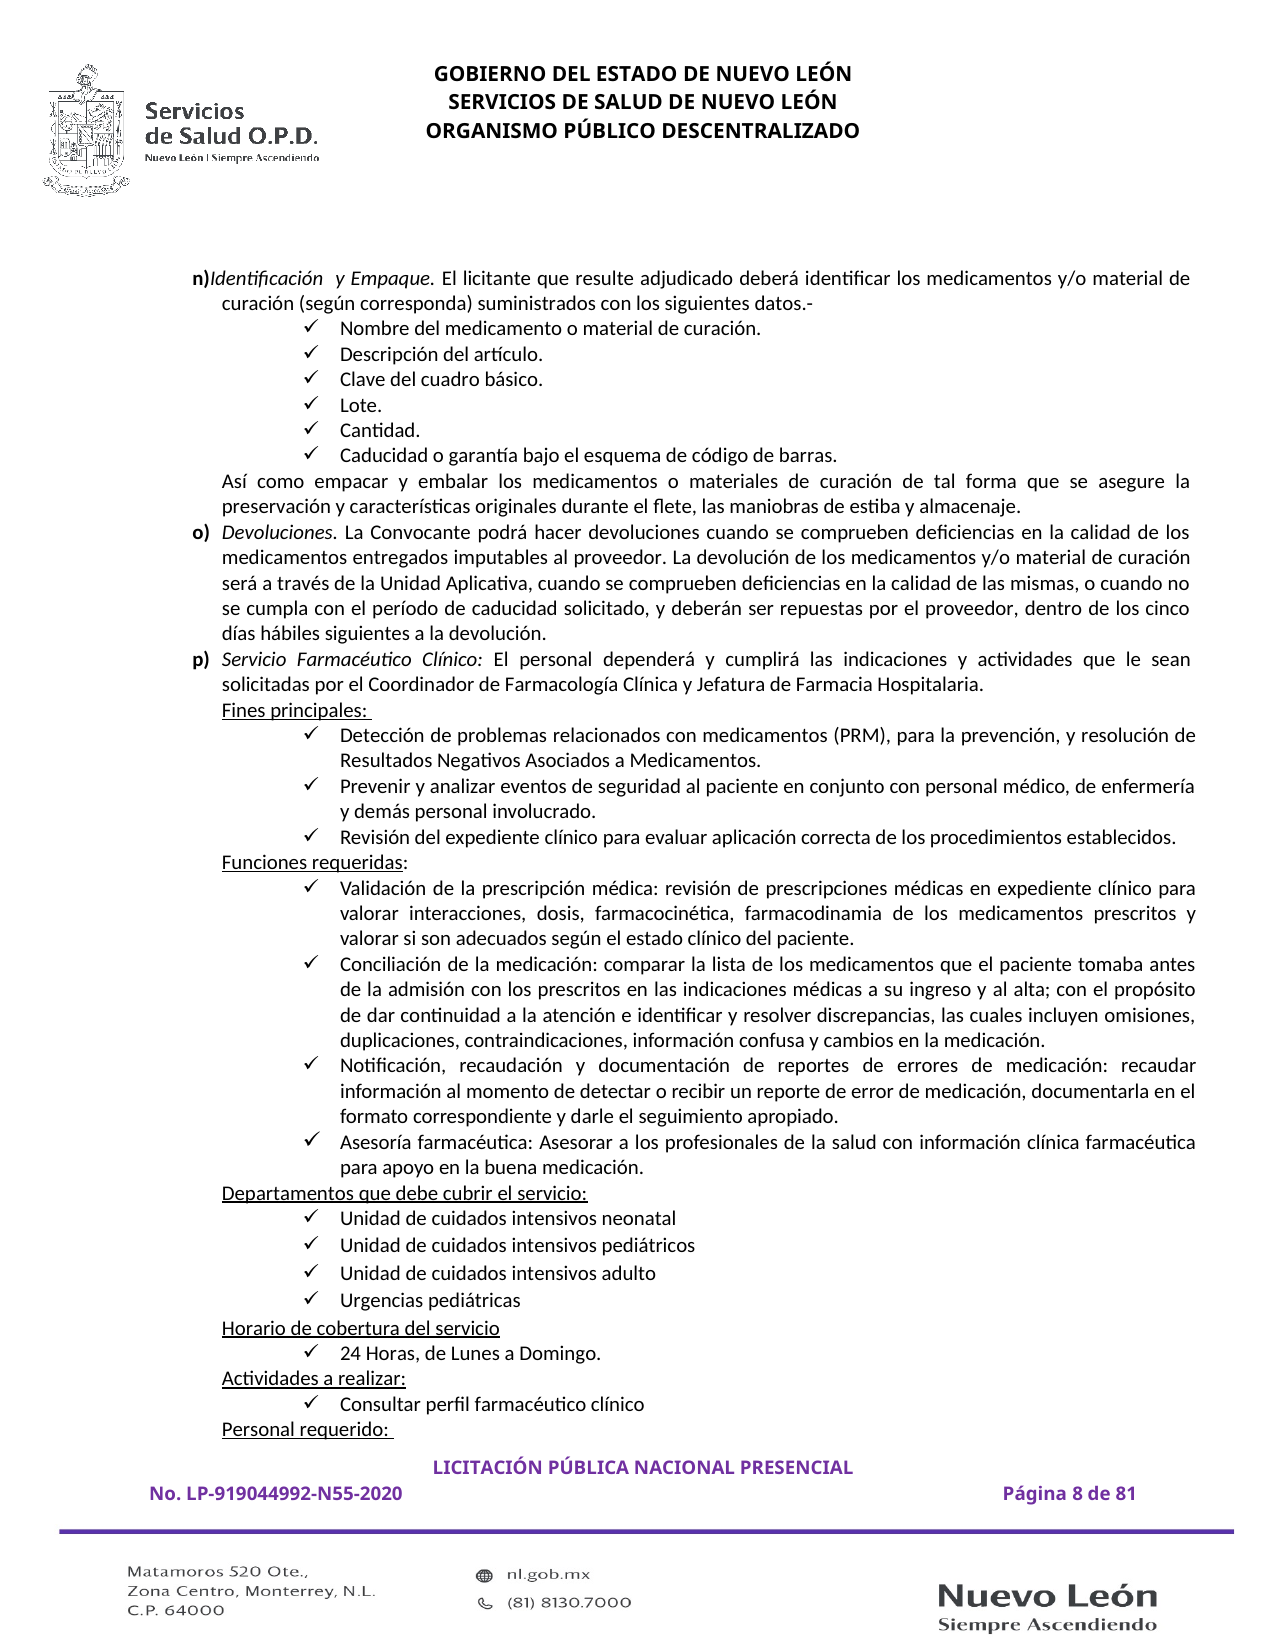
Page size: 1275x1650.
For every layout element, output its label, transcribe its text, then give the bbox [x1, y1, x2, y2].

list Cantidad. [302, 417, 1192, 443]
list Revisión del expediente clínico para evaluar aplicación correcta de los procedimientos establecidos. [302, 824, 1197, 849]
list Unidad de cuidados intensivos pediátricos [302, 1232, 1197, 1258]
list Conciliación de la medicación: comparar la lista de los medicamentos que el paciente tomaba antes de la admisión con los prescritos en las indicaciones médicas a su ingreso y al alta; con el propósito de dar continuidad a la atención e identificar y resolver discrepancias, las cuales incluyen omisiones, duplicaciones, contraindicaciones, información confusa y cambios en la medicación. [302, 951, 1197, 1053]
list Unidad de cuidados intensivos adulto [302, 1260, 1197, 1285]
list Identificación y Empaque. El licitante que resulte adjudicado deberá identificar los medicamentos y/o material de curación (según corresponda) suministrados con los siguientes datos.- [192, 265, 1192, 316]
text Así como empacar y embalar los medicamentos o materiales de curación de tal forma que se asegure la preservación y características originales durante el flete, las maniobras de estiba y almacenaje. [222, 468, 1192, 519]
list 24 Horas, de Lunes a Domingo. [302, 1340, 1197, 1366]
list Prevenir y analizar eventos de seguridad al paciente en conjunto con personal médico, de enfermería y demás personal involucrado. [302, 773, 1197, 824]
text Departamentos que debe cubrir el servicio: [222, 1180, 1197, 1205]
list Unidad de cuidados intensivos neonatal [302, 1205, 1197, 1231]
text Horario de cobertura del servicio [222, 1315, 1197, 1340]
list Asesoría farmacéutica: Asesorar a los profesionales de la salud con información clínica farmacéutica para apoyo en la buena medicación. [302, 1129, 1197, 1180]
list Lote. [302, 392, 1192, 417]
picture [54, 1524, 1235, 1641]
text Personal requerido: [222, 1416, 1197, 1442]
list Notificación, recaudación y documentación de reportes de errores de medicación: recaudar información al momento de detectar o recibir un reporte de error de medicación, documentarla en el formato correspondiente y darle el seguimiento apropiado. [302, 1053, 1197, 1129]
list Urgencias pediátricas [302, 1287, 1197, 1313]
list Clave del cuadro básico. [302, 366, 1192, 392]
list Detección de problemas relacionados con medicamentos (PRM), para la prevención, y resolución de Resultados Negativos Asociados a Medicamentos. [302, 722, 1197, 773]
text Funciones requeridas: [222, 849, 1221, 875]
list Nombre del medicamento o material de curación. [302, 316, 1192, 341]
list Devoluciones. La Convocante podrá hacer devoluciones cuando se comprueben deficiencias en la calidad de los medicamentos entregados imputables al proveedor. La devolución de los medicamentos y/o material de curación será a través de la Unidad Aplicativa, cuando se comprueben deficiencias en la calidad de las mismas, o cuando no se cumpla con el período de caducidad solicitado, y deberán ser repuestas por el proveedor, dentro de los cinco días hábiles siguientes a la devolución. [192, 519, 1192, 646]
list Servicio Farmacéutico Clínico: El personal dependerá y cumplirá las indicaciones y actividades que le sean solicitadas por el Coordinador de Farmacología Clínica y Jefatura de Farmacia Hospitalaria. [192, 646, 1192, 697]
text Actividades a realizar: [222, 1366, 1197, 1391]
picture [7, 7, 354, 253]
list Validación de la prescripción médica: revisión de prescripciones médicas en expediente clínico para valorar interacciones, dosis, farmacocinética, farmacodinamia de los medicamentos prescritos y valorar si son adecuados según el estado clínico del paciente. [302, 875, 1197, 951]
list Descripción del artículo. [302, 341, 1192, 366]
list Consultar perfil farmacéutico clínico [302, 1391, 1197, 1416]
list Fines principales: [222, 697, 1192, 722]
list Caducidad o garantía bajo el esquema de código de barras. [302, 443, 1192, 468]
